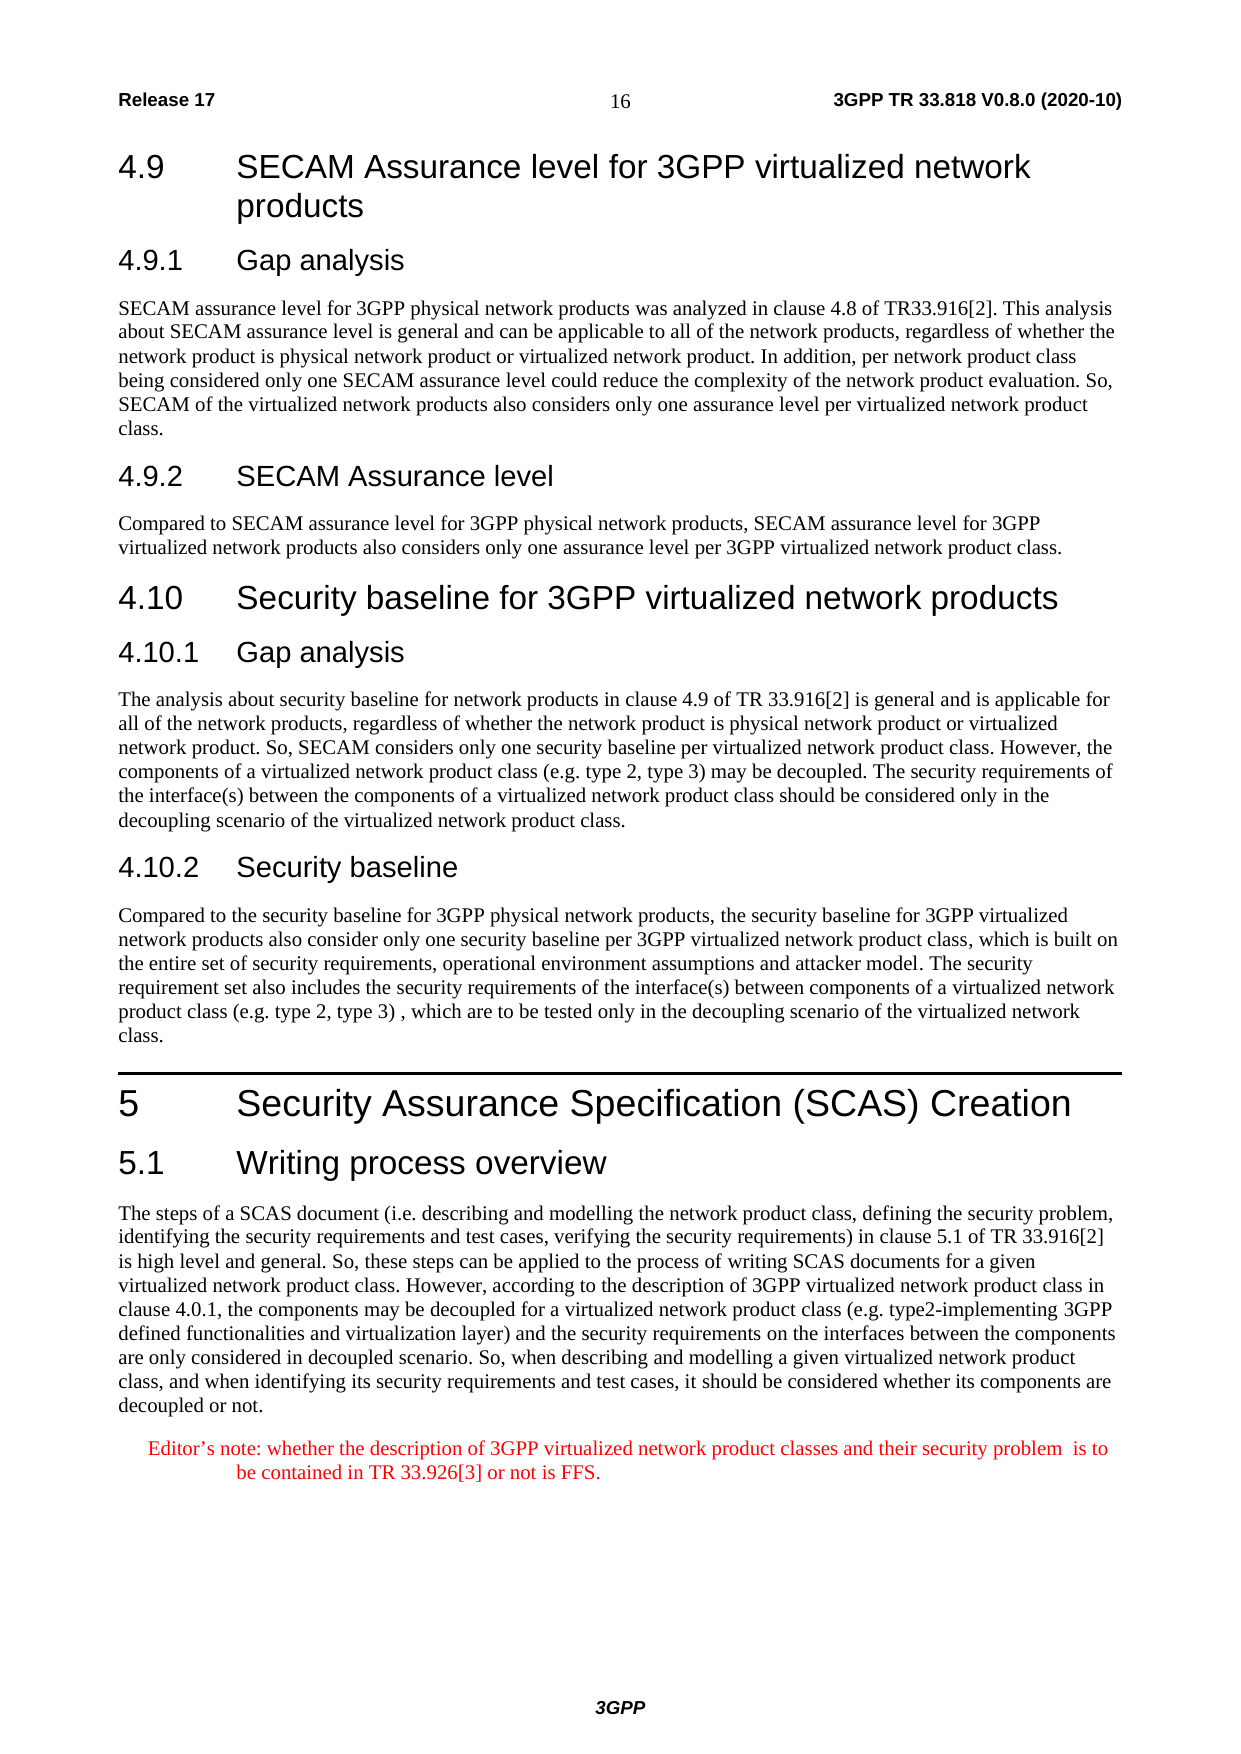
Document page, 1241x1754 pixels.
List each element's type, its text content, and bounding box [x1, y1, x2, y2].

subtitle 5.1 Writing process overview [118, 1143, 1122, 1182]
text Compared to the security baseline for 3GPP physical network products, the security baseline for 3GPP virtualized network products also consider only one security baseline per 3GPP virtualized network product class, which is built on the entire set of security requirements, operational environment assumptions and attacker model. The security requirement set also includes the security requirements of the interface(s) between components of a virtualized network product class (e.g. type 2, type 3) , which are to be tested only in the decoupling scenario of the virtualized network class. [118, 903, 1122, 1047]
text SECAM assurance level for 3GPP physical network products was analyzed in clause 4.8 of TR33.916[2]. This analysis about SECAM assurance level is general and can be applicable to all of the network products, regardless of whether the network product is physical network product or virtualized network product. In addition, per network product class being considered only one SECAM assurance level could reduce the complexity of the network product evaluation. So, SECAM of the virtualized network products also considers only one assurance level per virtualized network product class. [118, 295, 1122, 440]
subtitle 4.10 Security baseline for 3GPP virtualized network products [118, 578, 1122, 616]
text The steps of a SCAS document (i.e. describing and modelling the network product class, defining the security problem, identifying the security requirements and test cases, verifying the security requirements) in clause 5.1 of TR 33.916[2] is high level and general. So, these steps can be applied to the process of writing SCAS documents for a given virtualized network product class. However, according to the description of 3GPP virtualized network product class in clause 4.0.1, the components may be decoupled for a virtualized network product class (e.g. type2-implementing 3GPP defined functionalities and virtualization layer) and the security requirements on the interfaces between the components are only considered in decoupled scenario. So, when describing and modelling a given virtualized network product class, and when identifying its security requirements and test cases, it should be considered whether its components are decoupled or not. [118, 1200, 1122, 1417]
text Compared to SECAM assurance level for 3GPP physical network products, SECAM assurance level for 3GPP virtualized network products also considers only one assurance level per 3GPP virtualized network product class. [118, 511, 1122, 559]
subtitle 5 Security Assurance Specification (SCAS) Creation [118, 1075, 1122, 1124]
subtitle 4.9.2 SECAM Assurance level [118, 458, 1122, 492]
subtitle 4.10.1 Gap analysis [118, 635, 1122, 668]
subtitle 4.9.1 Gap analysis [118, 243, 1122, 277]
text Editor’s note: whether the description of 3GPP virtualized network product classes and their security problem is to be contained in TR 33.926[3] or not is FFS. [148, 1436, 1122, 1484]
subtitle 4.9 SECAM Assurance level for 3GPP virtualized network products [118, 147, 1122, 224]
text The analysis about security baseline for network products in clause 4.9 of TR 33.916[2] is general and is applicable for all of the network products, regardless of whether the network product is physical network product or virtualized network product. So, SECAM considers only one security baseline per virtualized network product class. However, the components of a virtualized network product class (e.g. type 2, type 3) may be decoupled. The security requirements of the interface(s) between the components of a virtualized network product class should be considered only in the decoupling scenario of the virtualized network product class. [118, 687, 1122, 832]
subtitle 4.10.2 Security baseline [118, 850, 1122, 884]
